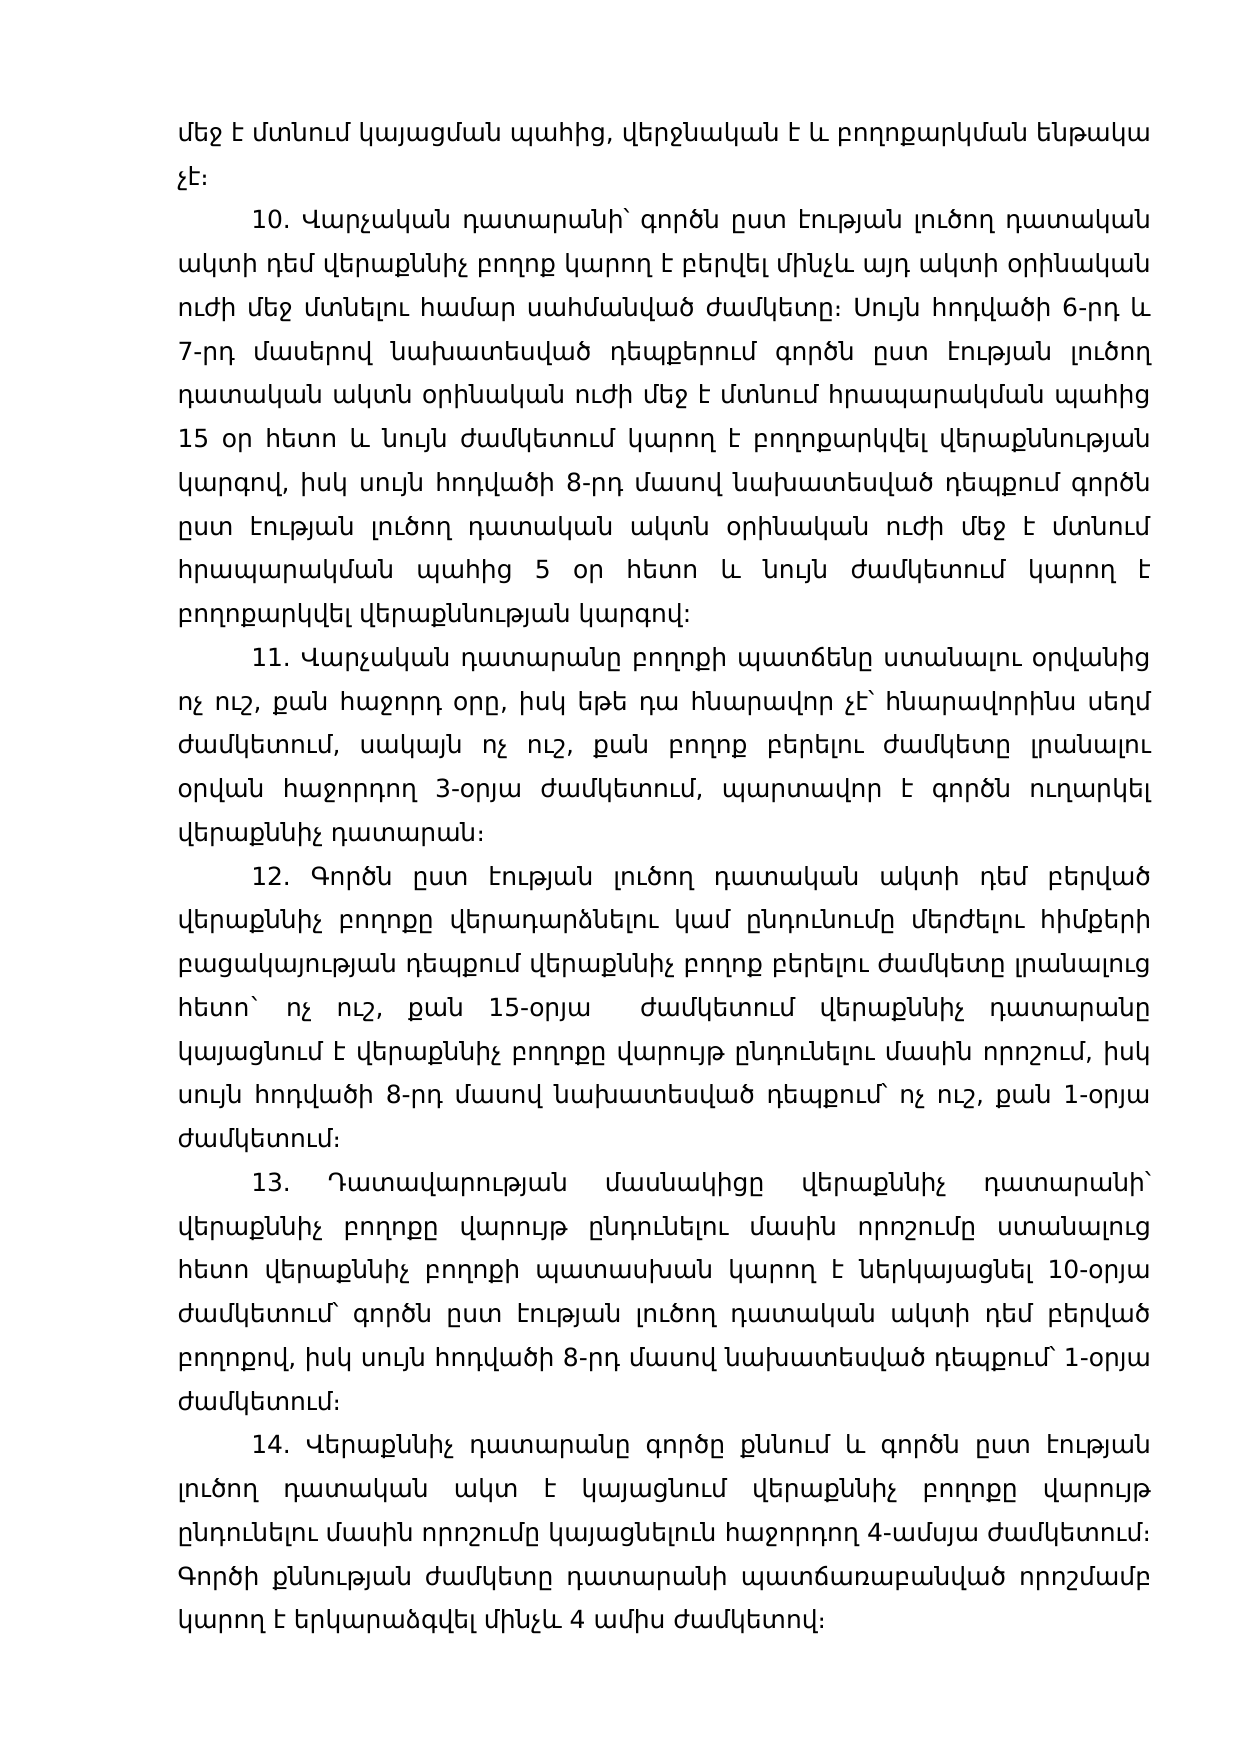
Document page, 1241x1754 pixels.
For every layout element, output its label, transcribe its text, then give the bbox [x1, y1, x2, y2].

text 13. Դատավարության մասնակիցը վերաքննիչ դատարանի՝ վերաքննիչ բողոքը վարույթ ընդունելու մասին որոշումը ստանալուց հետո վերաքննիչ բողոքի պատասխան կարող է ներկայացնել 10-օրյա ժամկետում՝ գործն ըստ էության լուծող դատական ակտի դեմ բերված բողոքով, իսկ սույն հոդվածի 8-րդ մասով նախատեսված դեպքում՝ 1-օրյա ժամկետում։ [177, 1168, 1152, 1416]
text 14. Վերաքննիչ դատարանը գործը քննում և գործն ըստ էության լուծող դատական ակտ է կայացնում վերաքննիչ բողոքը վարույթ ընդունելու մասին որոշումը կայացնելուն հաջորդող 4-ամսյա ժամկետում։ Գործի քննության ժամկետը դատարանի պատճառաբանված որոշմամբ կարող է երկարաձգվել մինչև 4 ամիս ժամկետով։ [177, 1431, 1152, 1635]
text 10. Վարչական դատարանի՝ գործն ըստ էության լուծող դատական ակտի դեմ վերաքննիչ բողոք կարող է բերվել մինչև այդ ակտի օրինական ուժի մեջ մտնելու համար սահմանված ժամկետը։ Սույն հոդվածի 6-րդ և 7-րդ մասերով նախատեսված դեպքերում գործն ըստ էության լուծող դատական ակտն օրինական ուժի մեջ է մտնում հրապարակման պահից 15 օր հետո և նույն ժամկետում կարող է բողոքարկվել վերաքննության կարգով, իսկ սույն հոդվածի 8-րդ մասով նախատեսված դեպքում գործն ըստ էության լուծող դատական ակտն օրինական ուժի մեջ է մտնում հրապարակման պահից 5 օր հետո և նույն ժամկետում կարող է բողոքարկվել վերաքննության կարգով: [177, 206, 1152, 628]
text 12. Գործն ըստ էության լուծող դատական ակտի դեմ բերված վերաքննիչ բողոքը վերադարձնելու կամ ընդունումը մերժելու հիմքերի բացակայության դեպքում վերաքննիչ բողոք բերելու ժամկետը լրանալուց հետո` ոչ ուշ, քան 15-օրյա ժամկետում վերաքննիչ դատարանը կայացնում է վերաքննիչ բողոքը վարույթ ընդունելու մասին որոշում, իսկ սույն հոդվածի 8-րդ մասով նախատեսված դեպքում՝ ոչ ուշ, քան 1-օրյա ժամկետում։ [177, 862, 1152, 1153]
text 11. Վարչական դատարանը բողոքի պատճենը ստանալու օրվանից ոչ ուշ, քան հաջորդ օրը, իսկ եթե դա հնարավոր չէ՝ հնարավորինս սեղմ ժամկետում, սակայն ոչ ուշ, քան բողոք բերելու ժամկետը լրանալու օրվան հաջորդող 3-օրյա ժամկետում, պարտավոր է գործն ուղարկել վերաքննիչ դատարան։ [177, 643, 1152, 847]
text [177, 118, 1152, 191]
